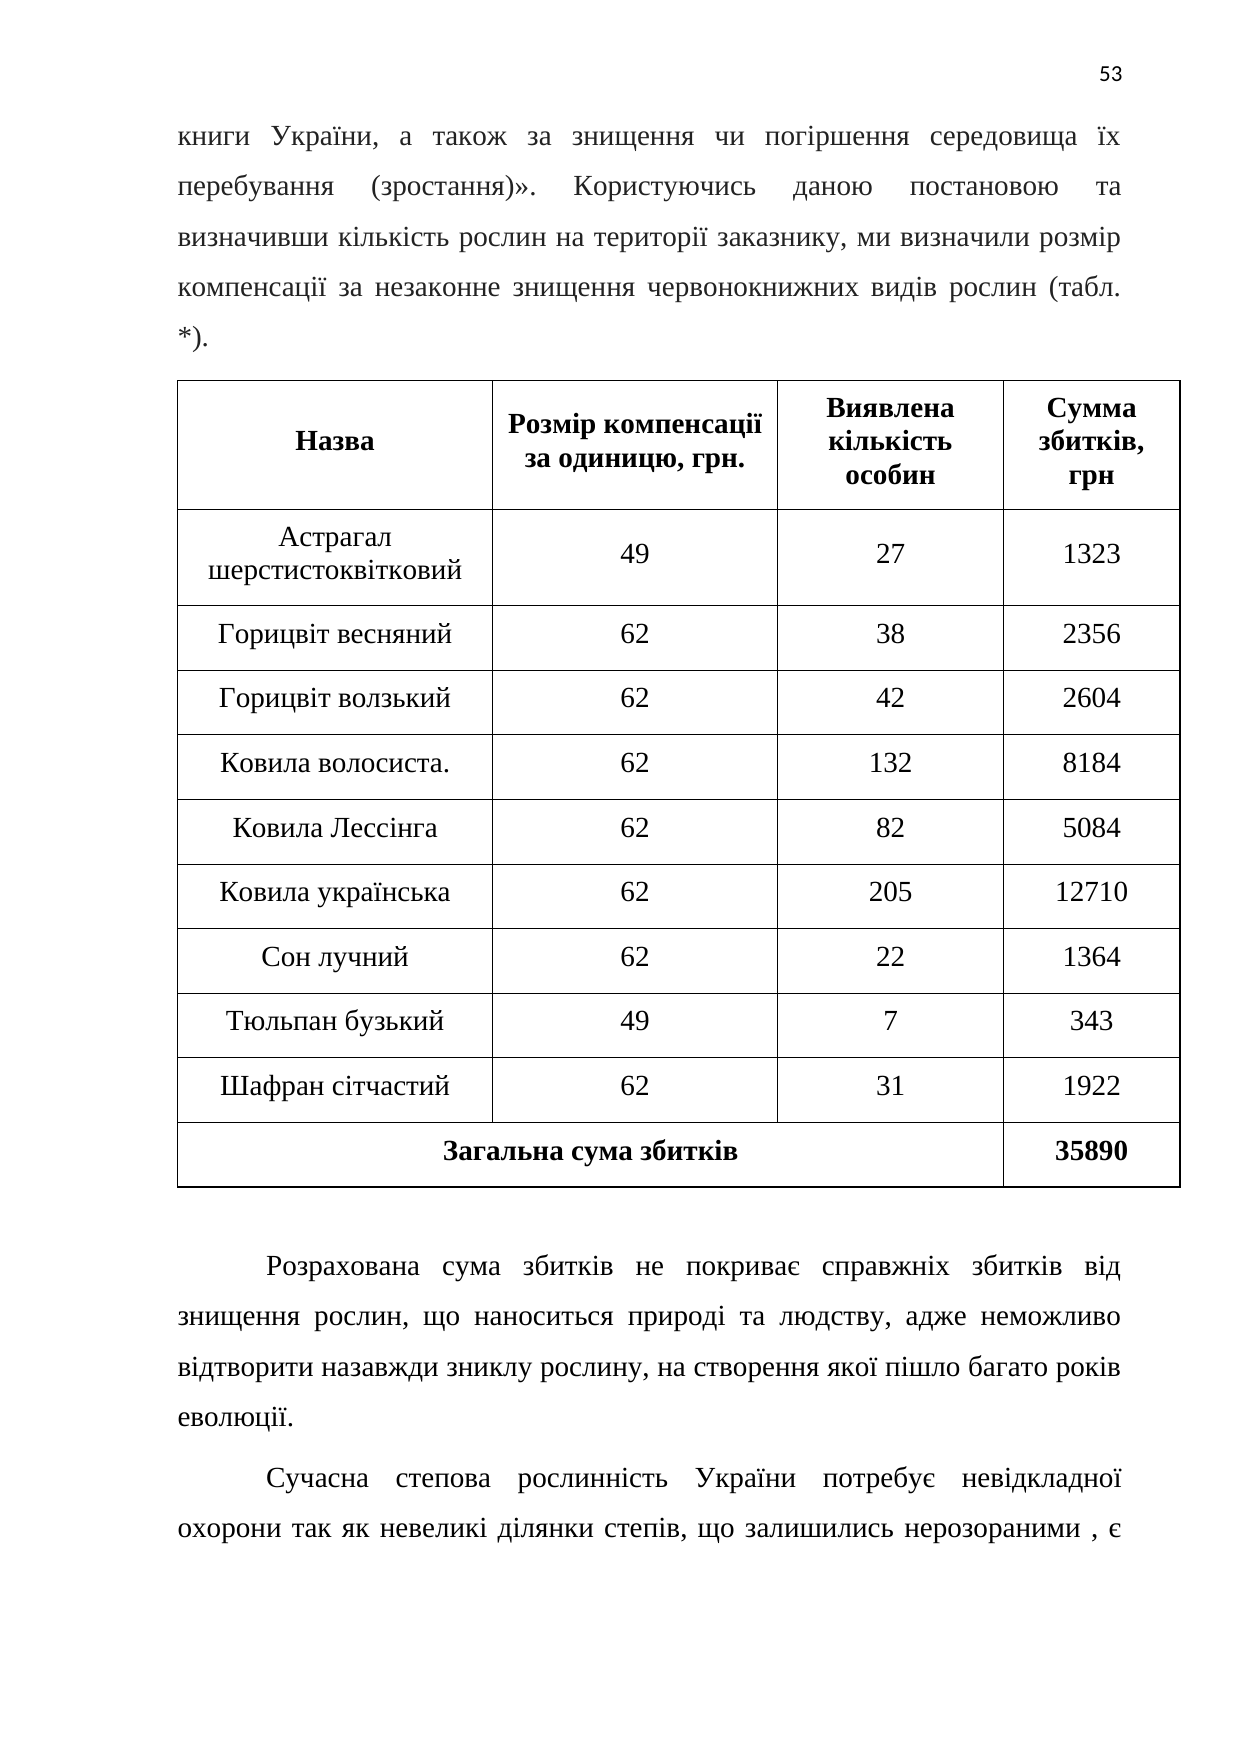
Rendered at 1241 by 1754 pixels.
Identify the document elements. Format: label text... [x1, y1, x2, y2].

table_header Сумма збитків, грн [1004, 381, 1179, 509]
table_cell 8184 [1004, 735, 1179, 799]
table_cell 205 [778, 865, 1003, 928]
table_cell Ковила волосиста. [178, 735, 492, 799]
table_cell Загальна сума збитків [178, 1123, 1003, 1186]
table_cell 62 [493, 735, 777, 799]
table_cell 1323 [1004, 510, 1179, 605]
table_cell Ковила українська [178, 865, 492, 928]
table_header Розмір компенсації за одиницю, грн. [493, 381, 777, 509]
table_cell 62 [493, 865, 777, 928]
table_cell 82 [778, 800, 1003, 863]
table_cell 31 [778, 1058, 1003, 1122]
table_header Назва [178, 381, 492, 509]
table_cell 62 [493, 606, 777, 670]
table_cell 38 [778, 606, 1003, 670]
table_cell 27 [778, 510, 1003, 605]
table_cell 5084 [1004, 800, 1179, 863]
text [177, 118, 1122, 353]
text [177, 1460, 1122, 1544]
table_cell 343 [1004, 994, 1179, 1057]
table_cell 35890 [1004, 1123, 1179, 1186]
table_cell 62 [493, 1058, 777, 1122]
table_cell Астрагал шерстистоквітковий [178, 510, 492, 605]
table_cell Ковила Лессінга [178, 800, 492, 863]
table_cell Горицвіт весняний [178, 606, 492, 670]
table_cell 62 [493, 929, 777, 993]
table_cell Горицвіт волзький [178, 671, 492, 734]
table_cell Шафран сітчастий [178, 1058, 492, 1122]
table_cell Тюльпан бузький [178, 994, 492, 1057]
table_cell 62 [493, 671, 777, 734]
table_cell 7 [778, 994, 1003, 1057]
table_cell 132 [778, 735, 1003, 799]
table_cell 12710 [1004, 865, 1179, 928]
table_cell 62 [493, 800, 777, 863]
table_cell 1364 [1004, 929, 1179, 993]
table_cell 22 [778, 929, 1003, 993]
table_cell 2604 [1004, 671, 1179, 734]
table_cell Сон лучний [178, 929, 492, 993]
table_cell 49 [493, 994, 777, 1057]
table_cell 1922 [1004, 1058, 1179, 1122]
table_header Виявлена кількість особин [778, 381, 1003, 509]
text Розрахована сума збитків не покриває справжніх збитків від знищення рослин, що наноситься природі та людству, адже неможливо відтворити назавжди зниклу рослину, на створення якої пішло багато років еволюції. [177, 1248, 1122, 1433]
table_cell 42 [778, 671, 1003, 734]
table_cell 2356 [1004, 606, 1179, 670]
table_cell 49 [493, 510, 777, 605]
